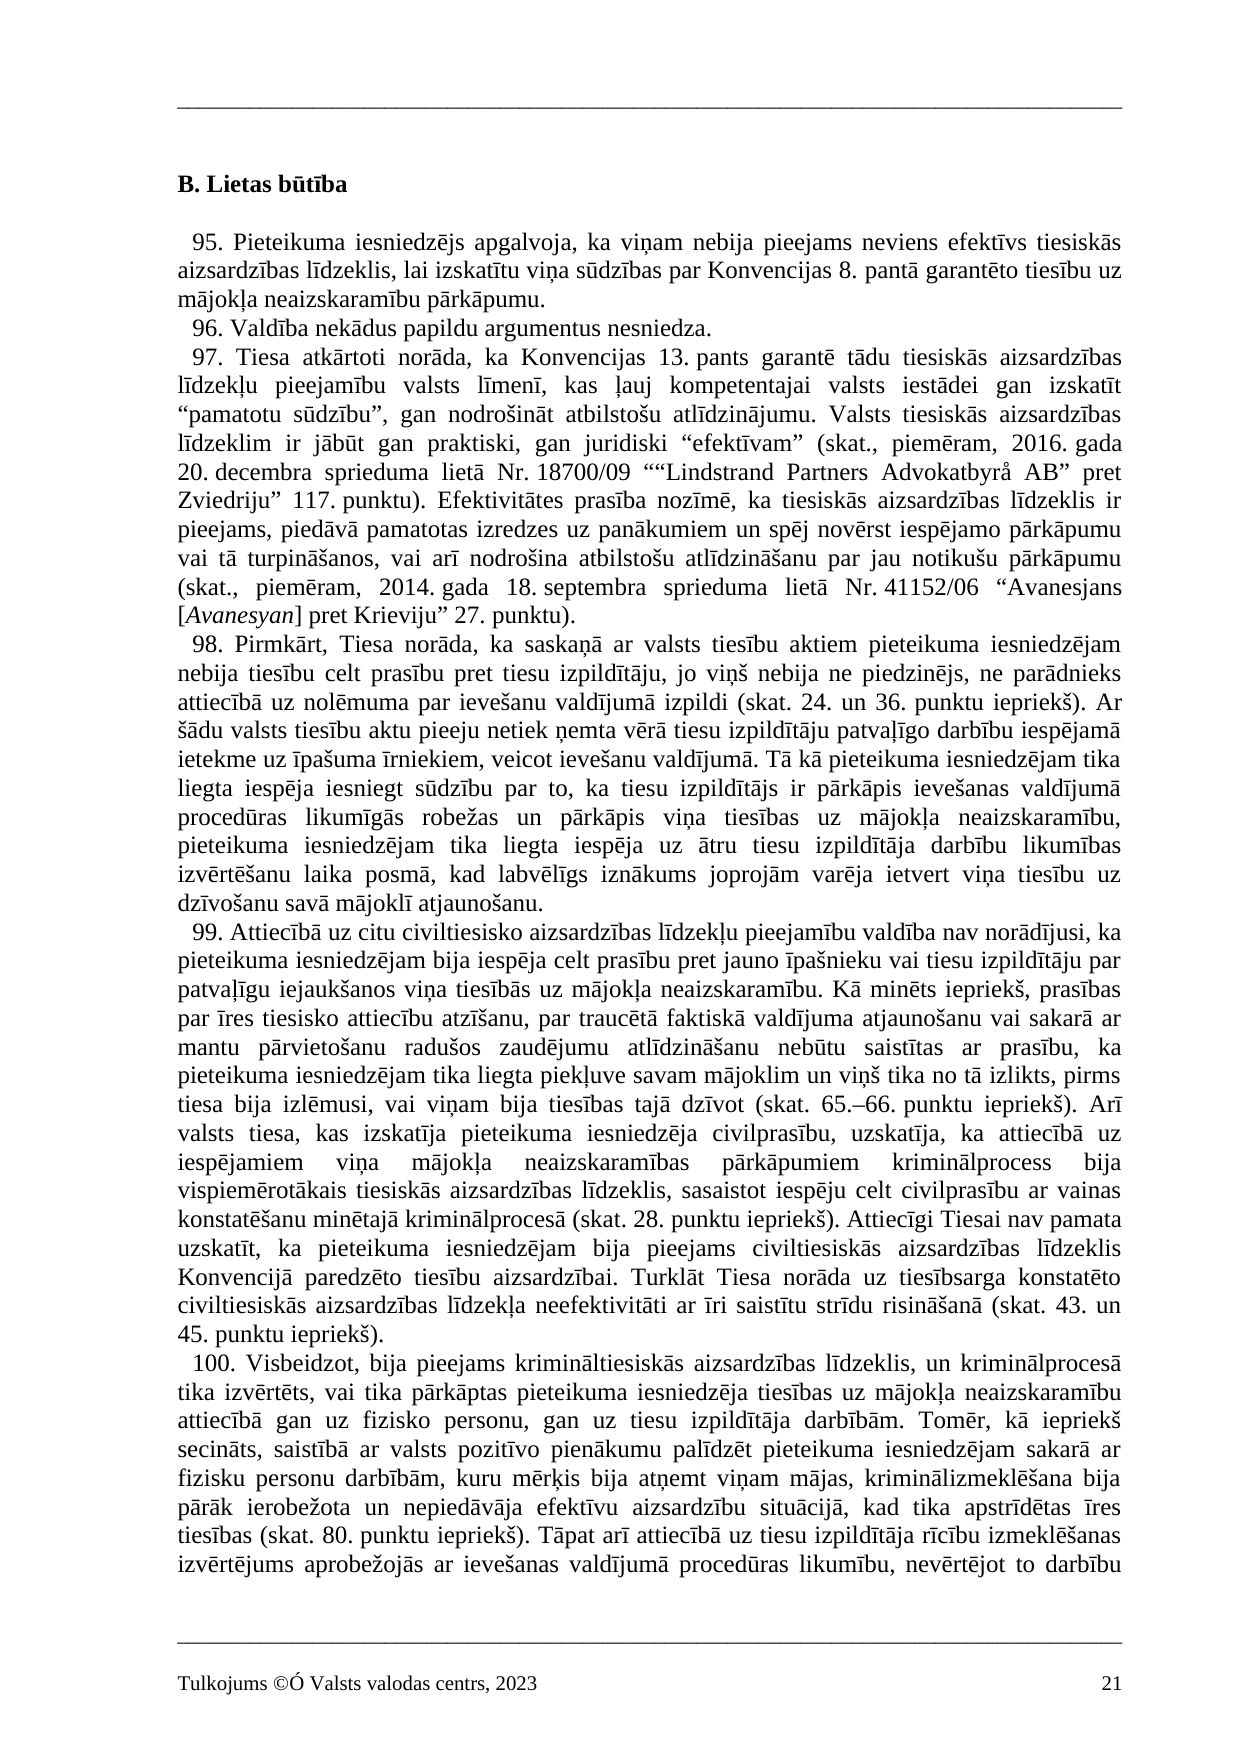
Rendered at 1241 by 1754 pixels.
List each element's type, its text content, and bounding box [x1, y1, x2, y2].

text 97. Tiesa atkārtoti norāda, ka Konvencijas 13. pants garantē tādu tiesiskās aizsardzības līdzekļu pieejamību valsts līmenī, kas ļauj kompetentajai valsts iestādei gan izskatīt “pamatotu sūdzību”, gan nodrošināt atbilstošu atlīdzinājumu. Valsts tiesiskās aizsardzības līdzeklim ir jābūt gan praktiski, gan juridiski “efektīvam” (skat., piemēram, 2016. gada 20. decembra sprieduma lietā Nr. 18700/09 ““Lindstrand Partners Advokatbyrå AB” pret Zviedriju” 117. punktu). Efektivitātes prasība nozīmē, ka tiesiskās aizsardzības līdzeklis ir pieejams, piedāvā pamatotas izredzes uz panākumiem un spēj novērst iespējamo pārkāpumu vai tā turpināšanos, vai arī nodrošina atbilstošu atlīdzināšanu par jau notikušu pārkāpumu (skat., piemēram, 2014. gada 18. septembra sprieduma lietā Nr. 41152/06 “Avanesjans [Avanesyan] pret Krieviju” 27. punktu). [177, 342, 1122, 629]
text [177, 1348, 1122, 1578]
text B. Lietas būtība [177, 169, 1122, 198]
text 95. Pieteikuma iesniedzējs apgalvoja, ka viņam nebija pieejams neviens efektīvs tiesiskās aizsardzības līdzeklis, lai izskatītu viņa sūdzības par Konvencijas 8. pantā garantēto tiesību uz mājokļa neaizskaramību pārkāpumu. [177, 227, 1122, 313]
text 99. Attiecībā uz citu civiltiesisko aizsardzības līdzekļu pieejamību valdība nav norādījusi, ka pieteikuma iesniedzējam bija iespēja celt prasību pret jauno īpašnieku vai tiesu izpildītāju par patvaļīgu iejaukšanos viņa tiesībās uz mājokļa neaizskaramību. Kā minēts iepriekš, prasības par īres tiesisko attiecību atzīšanu, par traucētā faktiskā valdījuma atjaunošanu vai sakarā ar mantu pārvietošanu radušos zaudējumu atlīdzināšanu nebūtu saistītas ar prasību, ka pieteikuma iesniedzējam tika liegta piekļuve savam mājoklim un viņš tika no tā izlikts, pirms tiesa bija izlēmusi, vai viņam bija tiesības tajā dzīvot (skat. 65.–66. punktu iepriekš). Arī valsts tiesa, kas izskatīja pieteikuma iesniedzēja civilprasību, uzskatīja, ka attiecībā uz iespējamiem viņa mājokļa neaizskaramības pārkāpumiem kriminālprocess bija vispiemērotākais tiesiskās aizsardzības līdzeklis, sasaistot iespēju celt civilprasību ar vainas konstatēšanu minētajā kriminālprocesā (skat. 28. punktu iepriekš). Attiecīgi Tiesai nav pamata uzskatīt, ka pieteikuma iesniedzējam bija pieejams civiltiesiskās aizsardzības līdzeklis Konvencijā paredzēto tiesību aizsardzībai. Turklāt Tiesa norāda uz tiesībsarga konstatēto civiltiesiskās aizsardzības līdzekļa neefektivitāti ar īri saistītu strīdu risināšanā (skat. 43. un 45. punktu iepriekš). [177, 917, 1122, 1348]
text 96. Valdība nekādus papildu argumentus nesniedza. [177, 313, 1122, 342]
text 98. Pirmkārt, Tiesa norāda, ka saskaņā ar valsts tiesību aktiem pieteikuma iesniedzējam nebija tiesību celt prasību pret tiesu izpildītāju, jo viņš nebija ne piedzinējs, ne parādnieks attiecībā uz nolēmuma par ievešanu valdījumā izpildi (skat. 24. un 36. punktu iepriekš). Ar šādu valsts tiesību aktu pieeju netiek ņemta vērā tiesu izpildītāju patvaļīgo darbību iespējamā ietekme uz īpašuma īrniekiem, veicot ievešanu valdījumā. Tā kā pieteikuma iesniedzējam tika liegta iespēja iesniegt sūdzību par to, ka tiesu izpildītājs ir pārkāpis ievešanas valdījumā procedūras likumīgās robežas un pārkāpis viņa tiesības uz mājokļa neaizskaramību, pieteikuma iesniedzējam tika liegta iespēja uz ātru tiesu izpildītāja darbību likumības izvērtēšanu laika posmā, kad labvēlīgs iznākums joprojām varēja ietvert viņa tiesību uz dzīvošanu savā mājoklī atjaunošanu. [177, 629, 1122, 917]
